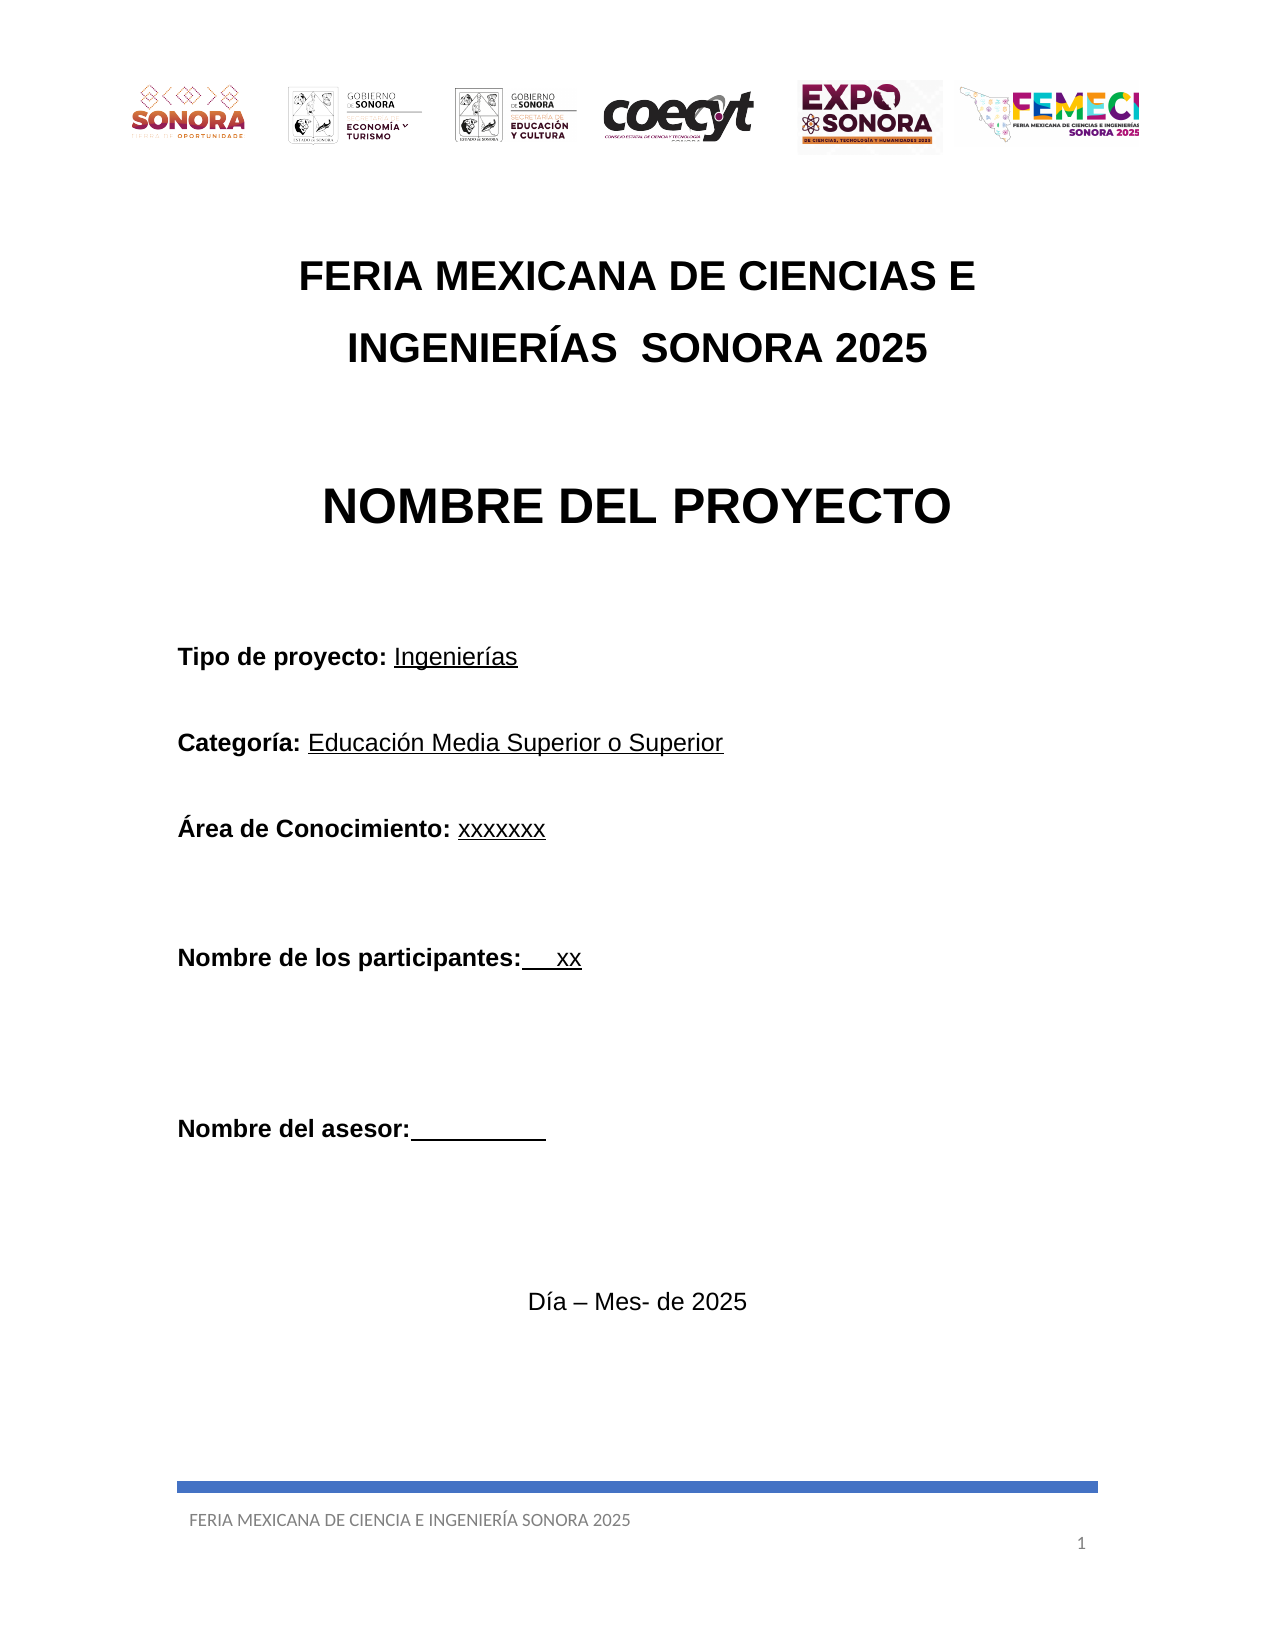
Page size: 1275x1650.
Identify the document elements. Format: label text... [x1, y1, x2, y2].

picture [954, 80, 1139, 147]
picture [797, 80, 943, 155]
text Área de Conocimiento: xxxxxxx [177, 814, 1098, 843]
text Tipo de proyecto: Ingenierías [177, 641, 1098, 670]
picture [281, 82, 423, 146]
text Nombre del asesor: [177, 1114, 1098, 1143]
picture [131, 84, 245, 138]
text NOMBRE DEL PROYECTO [177, 476, 1098, 534]
picture [603, 91, 754, 142]
text Categoría: Educación Media Superior o Superior [177, 728, 1098, 756]
text Nombre de los participantes: xx [177, 943, 1098, 972]
picture [455, 88, 577, 142]
text FERIA MEXICANA DE CIENCIAS E INGENIERÍAS SONORA 2025 [177, 251, 1098, 371]
text Día – Mes- de 2025 [177, 1287, 1098, 1316]
